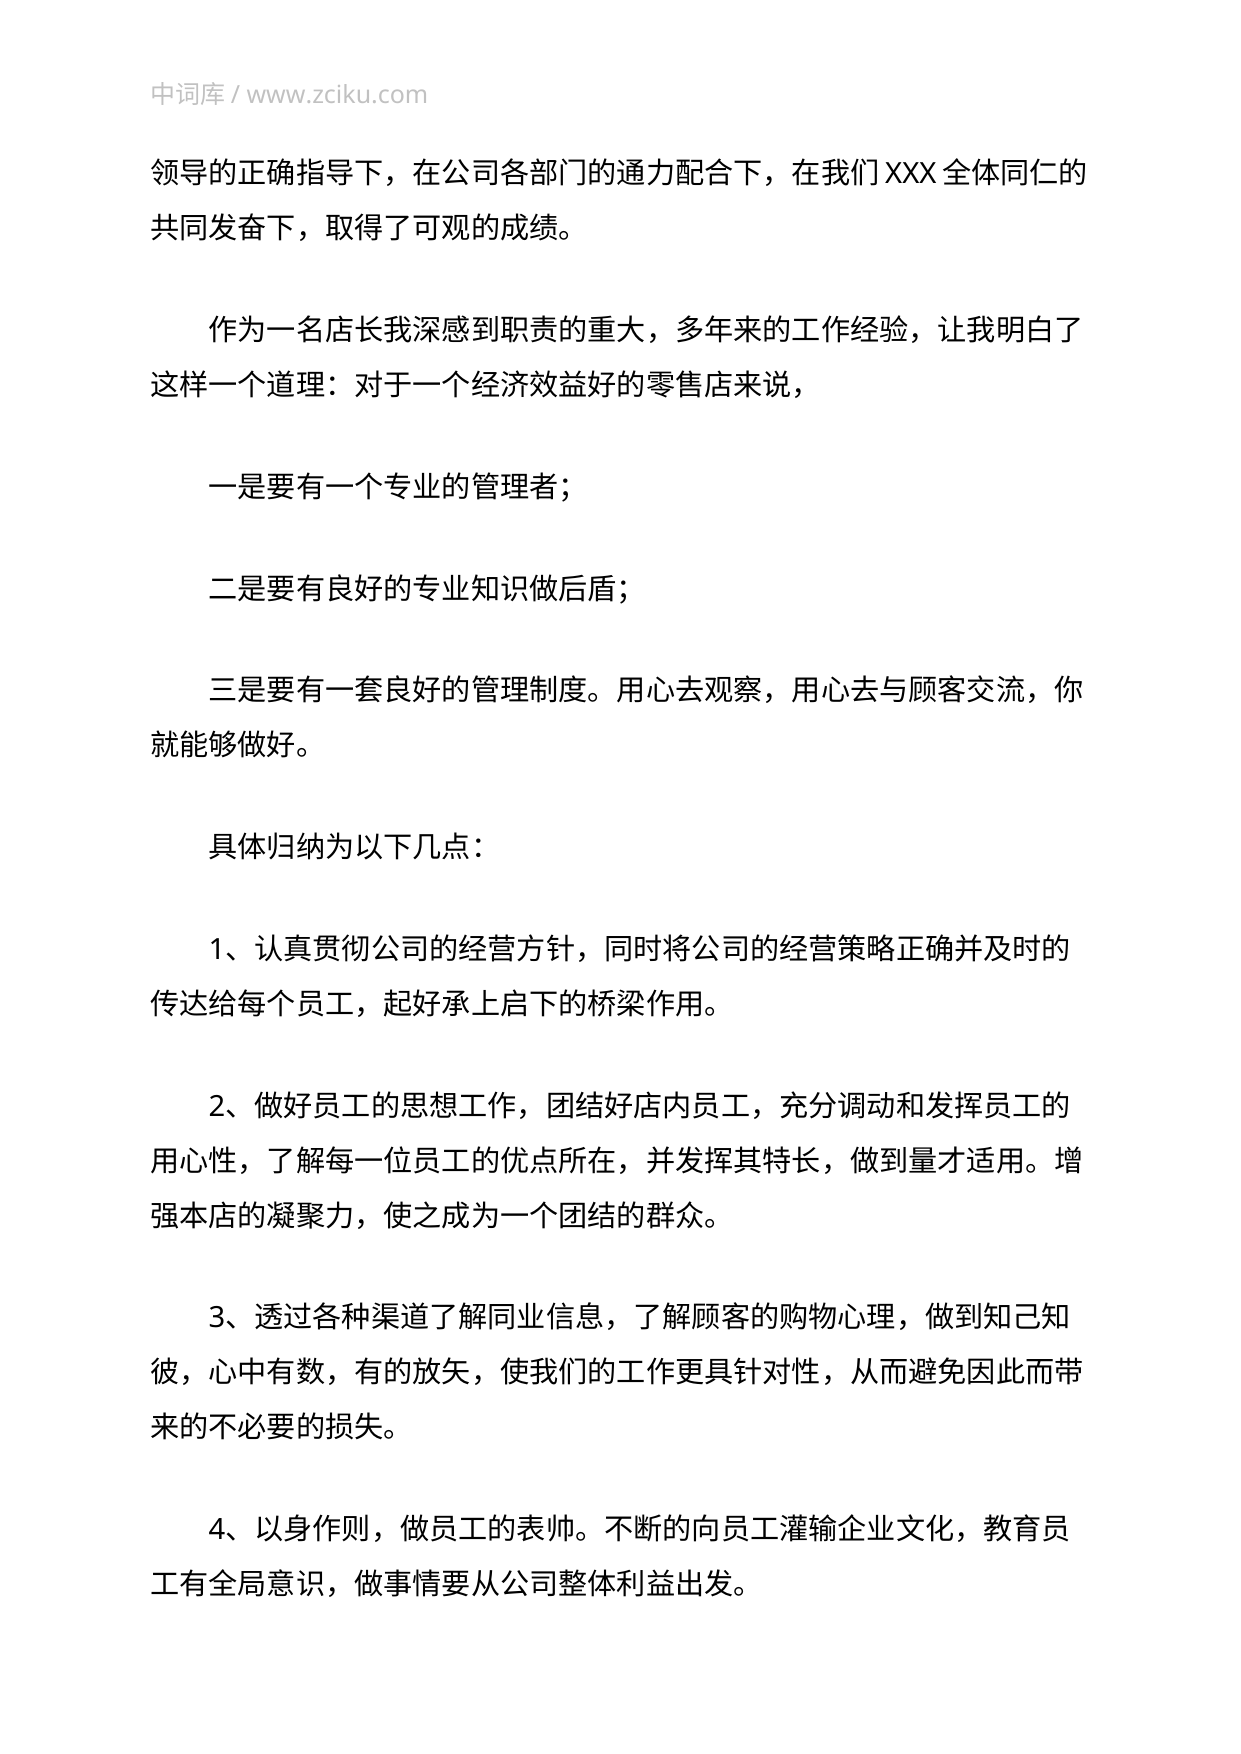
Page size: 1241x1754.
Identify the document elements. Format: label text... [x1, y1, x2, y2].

text 4、以身作则，做员工的表帅。不断的向员工灌输企业文化，教育员工有全局意识，做事情要从公司整体利益出发。 [150, 1506, 1090, 1603]
text 二是要有良好的专业知识做后盾； [150, 565, 1090, 607]
text 3、透过各种渠道了解同业信息，了解顾客的购物心理，做到知己知彼，心中有数，有的放矢，使我们的工作更具针对性，从而避免因此而带来的不必要的损失。 [150, 1294, 1090, 1446]
text 一是要有一个专业的管理者； [150, 463, 1090, 506]
text 作为一名店长我深感到职责的重大，多年来的工作经验，让我明白了这样一个道理：对于一个经济效益好的零售店来说， [150, 307, 1090, 404]
text 1、认真贯彻公司的经营方针，同时将公司的经营策略正确并及时的传达给每个员工，起好承上启下的桥梁作用。 [150, 925, 1090, 1023]
text 2、做好员工的思想工作，团结好店内员工，充分调动和发挥员工的用心性，了解每一位员工的优点所在，并发挥其特长，做到量才适用。增强本店的凝聚力，使之成为一个团结的群众。 [150, 1082, 1090, 1234]
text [150, 150, 1090, 247]
text 三是要有一套良好的管理制度。用心去观察，用心去与顾客交流，你就能够做好。 [150, 667, 1090, 764]
text 具体归纳为以下几点： [150, 824, 1090, 866]
